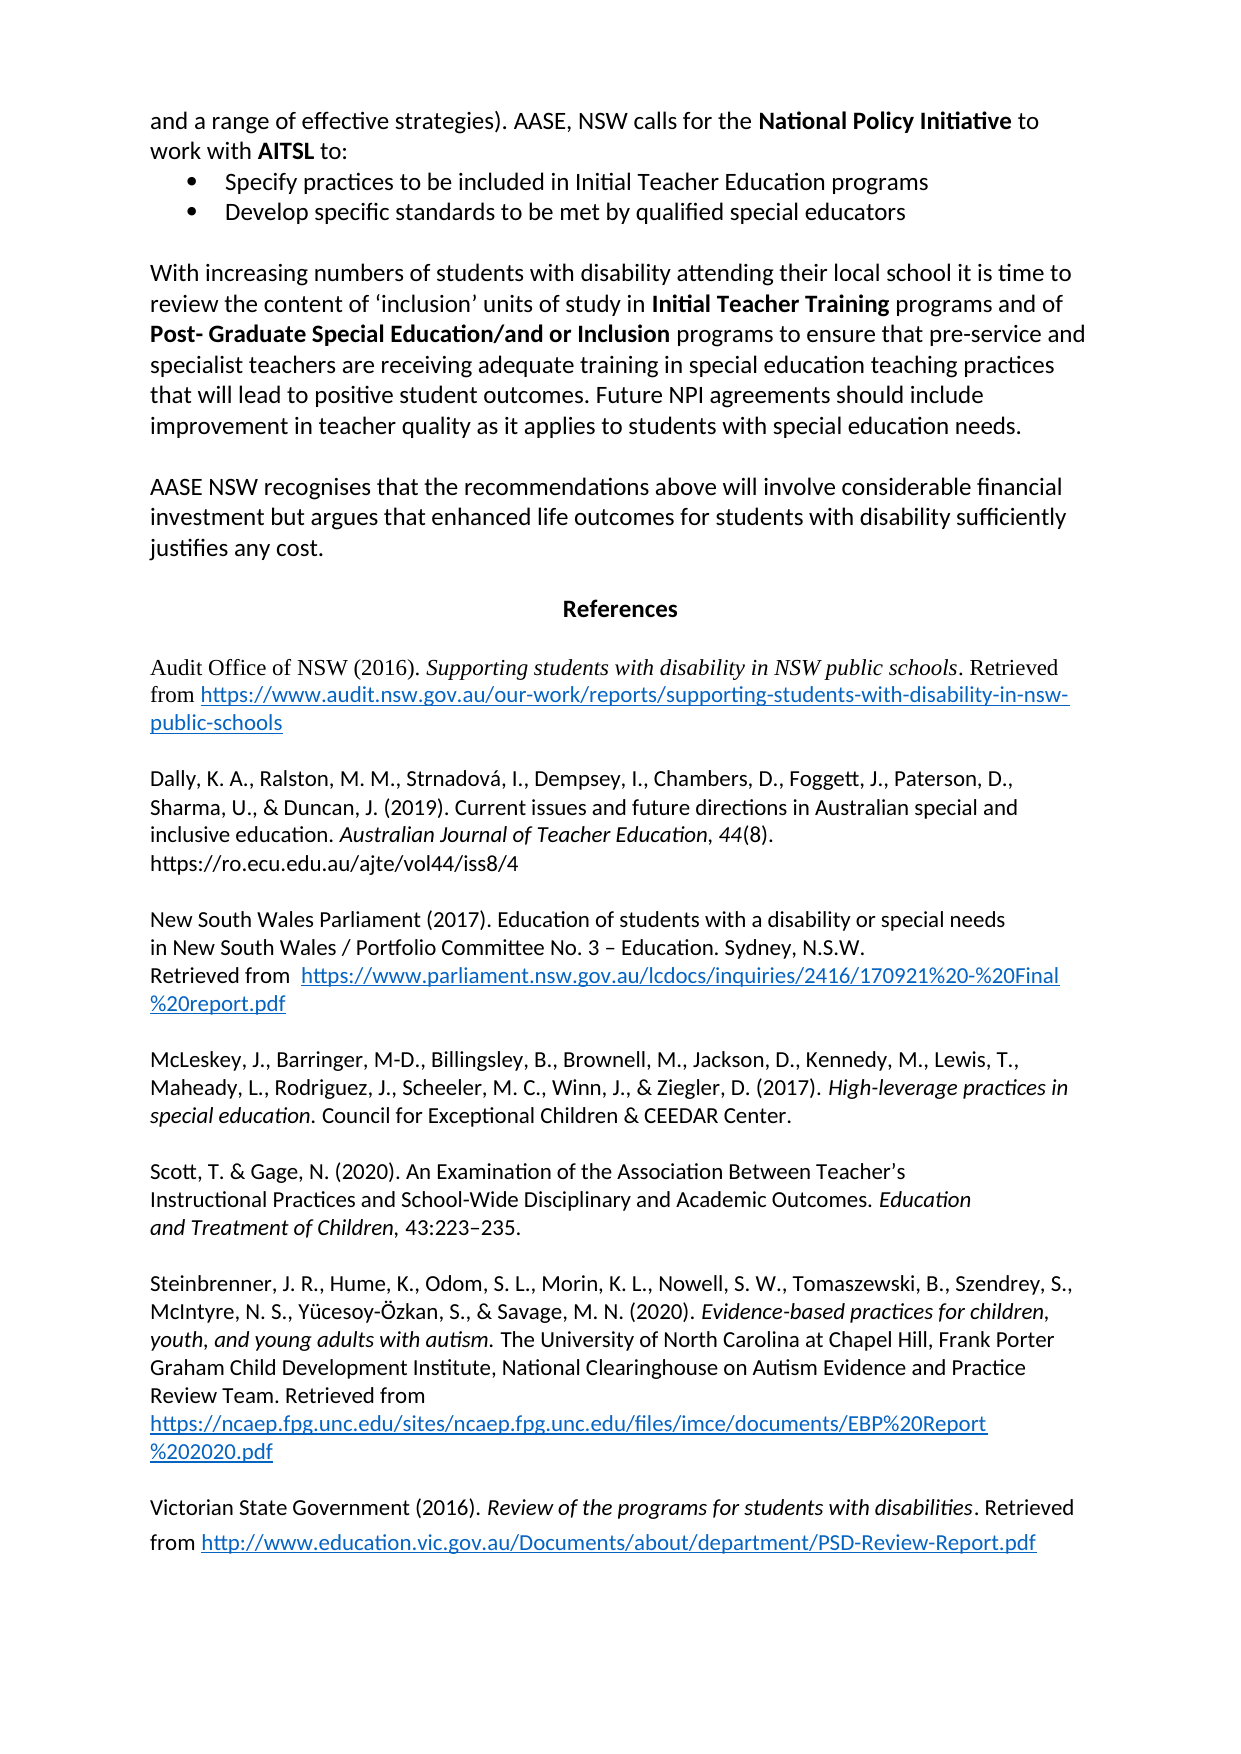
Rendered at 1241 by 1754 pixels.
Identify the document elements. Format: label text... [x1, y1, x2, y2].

text AASE NSW recognises that the recommendations above will involve considerable financial investment but argues that enhanced life outcomes for students with disability sufficiently justifies any cost. [150, 471, 1090, 563]
list Develop specific standards to be met by qualified special educators [187, 196, 1090, 227]
text Audit Office of NSW (2016). Supporting students with disability in NSW public schools. Retrieved from https://www.audit.nsw.gov.au/our-work/reports/supporting-students-with-disability-in-nsw-public-schools [150, 654, 1090, 737]
text Steinbrenner, J. R., Hume, K., Odom, S. L., Morin, K. L., Nowell, S. W., Tomaszewski, B., Szendrey, S., McIntyre, N. S., Yücesoy-Özkan, S., & Savage, M. N. (2020). Evidence-based practices for children, youth, and young adults with autism. The University of North Carolina at Chapel Hill, Frank Porter Graham Child Development Institute, National Clearinghouse on Autism Evidence and Practice Review Team. Retrieved from [150, 1269, 1090, 1409]
text New South Wales Parliament (2017). Education of students with a disability or special needs [150, 905, 1090, 933]
text Victorian State Government (2016). Review of the programs for students with disabilities. Retrieved from http://www.education.vic.gov.au/Documents/about/department/PSD-Review-Report.pdf [150, 1493, 1090, 1556]
text Retrieved from https://www.parliament.nsw.gov.au/lcdocs/inquiries/2416/170921%20-%20Final%20report.pdf [150, 961, 1090, 1017]
text Scott, T. & Gage, N. (2020). An Examination of the Association Between Teacher’s [150, 1157, 1090, 1185]
text McLeskey, J., Barringer, M-D., Billingsley, B., Brownell, M., Jackson, D., Kennedy, M., Lewis, T., Maheady, L., Rodriguez, J., Scheeler, M. C., Winn, J., & Ziegler, D. (2017). High-leverage practices in special education. Council for Exceptional Children & CEEDAR Center. [150, 1045, 1090, 1129]
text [150, 105, 1090, 166]
text With increasing numbers of students with disability attending their local school it is time to review the content of ‘inclusion’ units of study in Initial Teacher Training programs and of Post- Graduate Special Education/and or Inclusion programs to ensure that pre-service and specialist teachers are receiving adequate training in special education teaching practices that will lead to positive student outcomes. Future NPI agreements should include improvement in teacher quality as it applies to students with special education needs. [150, 257, 1090, 441]
text Instructional Practices and School-Wide Disciplinary and Academic Outcomes. Education [150, 1185, 1090, 1213]
list Specify practices to be included in Initial Teacher Education programs [187, 166, 1090, 196]
text https://ncaep.fpg.unc.edu/sites/ncaep.fpg.unc.edu/files/imce/documents/EBP%20Report%202020.pdf [150, 1409, 1090, 1465]
text and Treatment of Children, 43:223–235. [150, 1213, 1090, 1241]
text Dally, K. A., Ralston, M. M., Strnadová, I., Dempsey, I., Chambers, D., Foggett, J., Paterson, D., Sharma, U., & Duncan, J. (2019). Current issues and future directions in Australian special and inclusive education. Australian Journal of Teacher Education, 44(8). https://ro.ecu.edu.au/ajte/vol44/iss8/4 [150, 764, 1090, 877]
text References [150, 593, 1090, 624]
text in New South Wales / Portfolio Committee No. 3 – Education. Sydney, N.S.W. [150, 933, 1090, 961]
